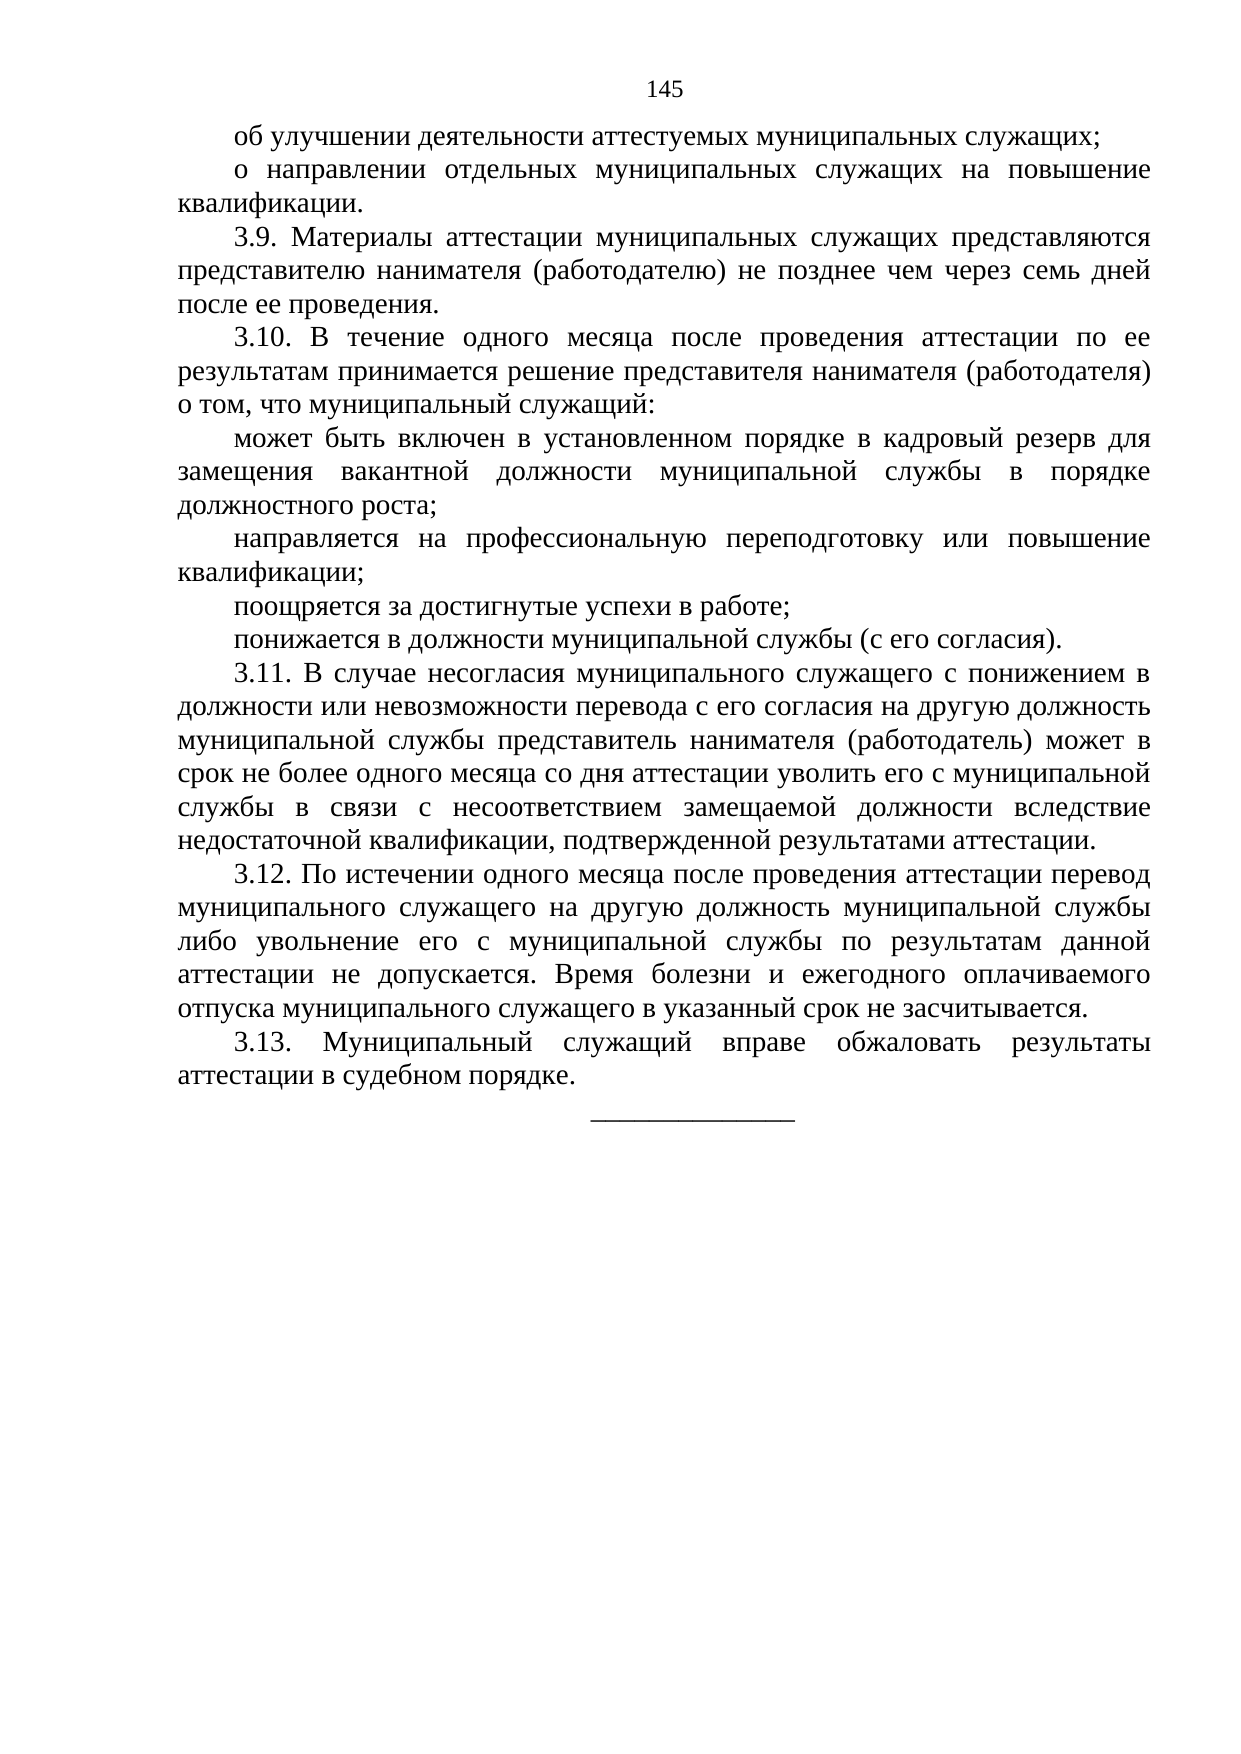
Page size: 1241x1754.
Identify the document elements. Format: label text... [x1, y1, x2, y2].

text направляется на профессиональную переподготовку или повышение квалификации; [177, 521, 1152, 588]
text 3.13. Муниципальный служащий вправе обжаловать результаты аттестации в судебном порядке. [177, 1024, 1152, 1091]
text поощряется за достигнутые успехи в работе; [177, 588, 1152, 621]
text понижается в должности муниципальной службы (с его согласия). [177, 621, 1152, 655]
text 3.9. Материалы аттестации муниципальных служащих представляются представителю нанимателя (работодателю) не позднее чем через семь дней после ее проведения. [177, 219, 1152, 319]
text 3.10. В течение одного месяца после проведения аттестации по ее результатам принимается решение представителя нанимателя (работодателя) о том, что муниципальный служащий: [177, 319, 1152, 420]
text может быть включен в установленном порядке в кадровый резерв для замещения вакантной должности муниципальной службы в порядке должностного роста; [177, 420, 1152, 521]
text 3.12. По истечении одного месяца после проведения аттестации перевод муниципального служащего на другую должность муниципальной службы либо увольнение его с муниципальной службы по результатам данной аттестации не допускается. Время болезни и ежегодного оплачиваемого отпуска муниципального служащего в указанный срок не засчитывается. [177, 856, 1152, 1024]
text о направлении отдельных муниципальных служащих на повышение квалификации. [177, 152, 1152, 219]
text об улучшении деятельности аттестуемых муниципальных служащих; [177, 118, 1152, 152]
text 3.11. В случае несогласия муниципального служащего с понижением в должности или невозможности перевода с его согласия на другую должность муниципальной службы представитель нанимателя (работодатель) может в срок не более одного месяца со дня аттестации уволить его с муниципальной службы в связи с несоответствием замещаемой должности вследствие недостаточной квалификации, подтвержденной результатами аттестации. [177, 655, 1152, 856]
text ______________ [177, 1091, 1152, 1124]
